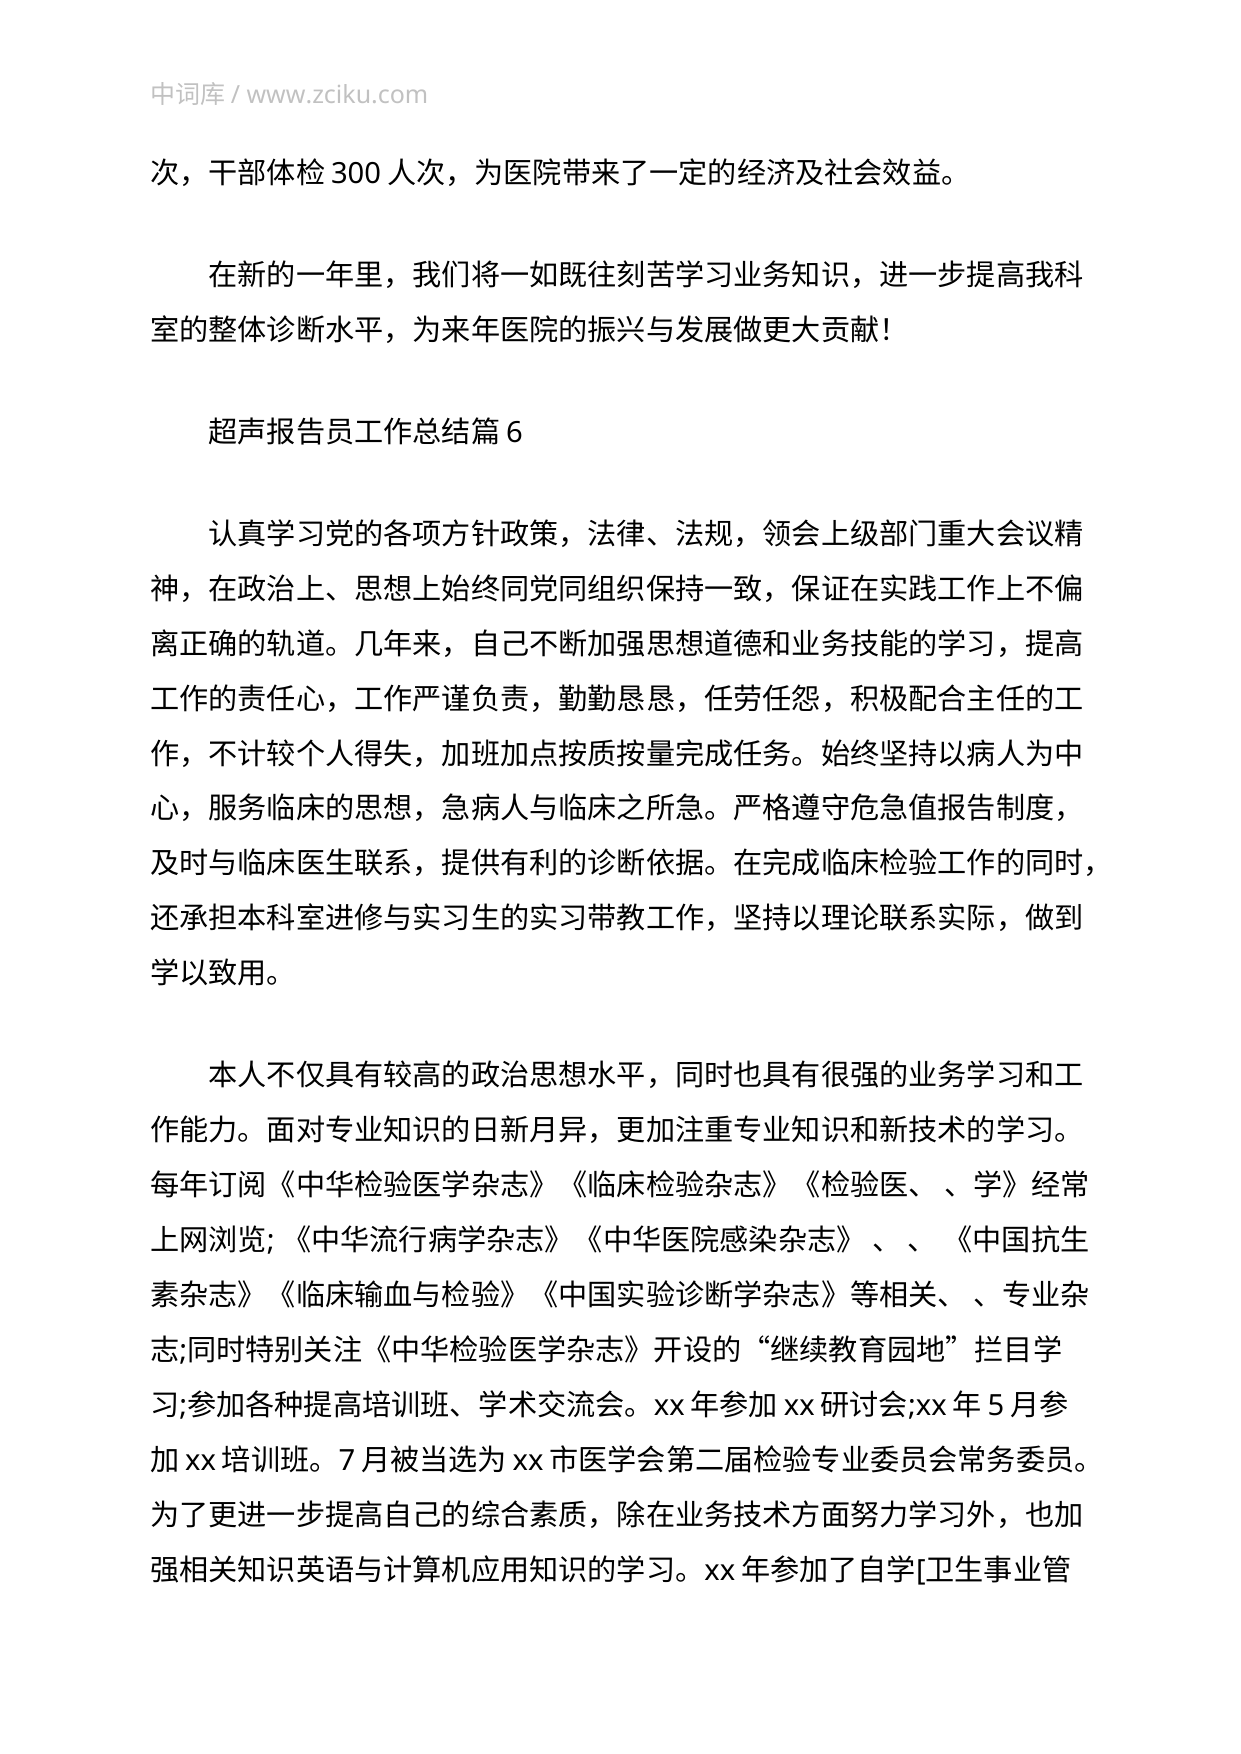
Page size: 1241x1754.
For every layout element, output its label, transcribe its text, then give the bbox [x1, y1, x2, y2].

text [150, 1052, 1090, 1588]
text 在新的一年里，我们将一如既往刻苦学习业务知识，进一步提高我科室的整体诊断水平，为来年医院的振兴与发展做更大贡献！ [150, 252, 1090, 349]
text 认真学习党的各项方针政策，法律、法规，领会上级部门重大会议精神，在政治上、思想上始终同党同组织保持一致，保证在实践工作上不偏离正确的轨道。几年来，自己不断加强思想道德和业务技能的学习，提高工作的责任心，工作严谨负责，勤勤恳恳，任劳任怨，积极配合主任的工作，不计较个人得失，加班加点按质按量完成任务。始终坚持以病人为中心，服务临床的思想，急病人与临床之所急。严格遵守危急值报告制度，及时与临床医生联系，提供有利的诊断依据。在完成临床检验工作的同时，还承担本科室进修与实习生的实习带教工作，坚持以理论联系实际，做到学以致用。 [150, 511, 1090, 992]
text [150, 150, 1090, 192]
text 超声报告员工作总结篇6 [150, 409, 1090, 451]
